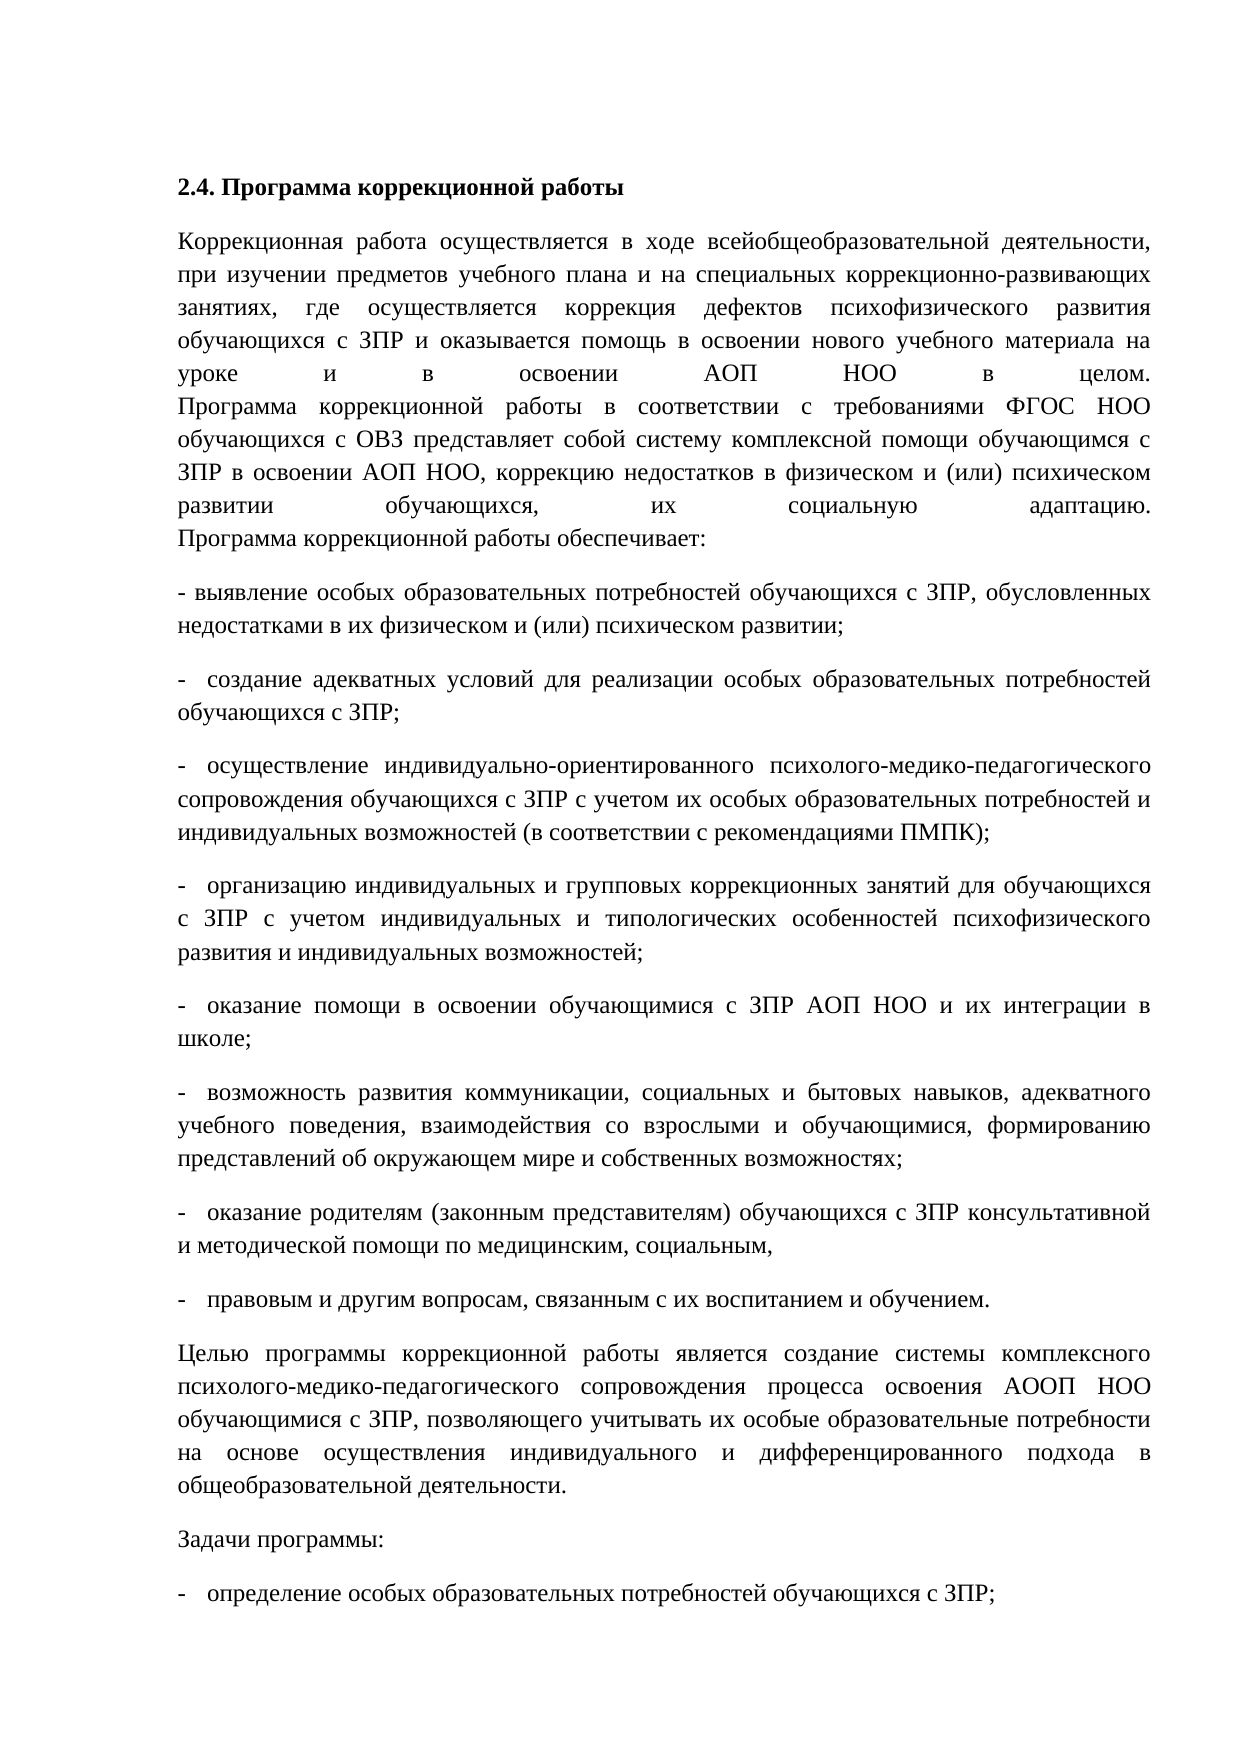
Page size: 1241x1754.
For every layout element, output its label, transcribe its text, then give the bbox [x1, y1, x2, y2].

text Коррекционная работа осуществляется в ходе всейобщеобразовательной деятельности, при изучении предметов учебного плана и на специальных коррекционно-развивающих занятиях, где осуществляется коррекция дефектов психофизического развития обучающихся с ЗПР и оказывается помощь в освоении нового учебного материала на уроке и в освоении АОП НОО в целом. Программа коррекционной работы в соответствии с требованиями ФГОС НОО обучающихся с ОВЗ представляет собой систему комплексной помощи обучающимся с ЗПР в освоении АОП НОО, коррекцию недостатков в физическом и (или) психическом развитии обучающихся, их социальную адаптацию. Программа коррекционной работы обеспечивает: [177, 226, 1152, 552]
text - оказание помощи в освоении обучающимися с ЗПР АОП НОО и их интеграции в школе; [177, 990, 1152, 1052]
text - правовым и другим вопросам, связанным с их воспитанием и обучением. [177, 1284, 1152, 1313]
text - выявление особых образовательных потребностей обучающихся с ЗПР, обусловленных недостатками в их физическом и (или) психическом развитии; [177, 577, 1152, 639]
text Задачи программы: [177, 1524, 1152, 1553]
text - оказание родителям (законным представителям) обучающихся с ЗПР консультативной и методической помощи по медицинским, социальным, [177, 1197, 1152, 1259]
text - организацию индивидуальных и групповых коррекционных занятий для обучающихся с ЗПР с учетом индивидуальных и типологических особенностей психофизического развития и индивидуальных возможностей; [177, 871, 1152, 965]
text - возможность развития коммуникации, социальных и бытовых навыков, адекватного учебного поведения, взаимодействия со взрослыми и обучающимися, формированию представлений об окружающем мире и собственных возможностях; [177, 1077, 1152, 1172]
text - определение особых образовательных потребностей обучающихся с ЗПР; [177, 1578, 1152, 1606]
text - создание адекватных условий для реализации особых образовательных потребностей обучающихся с ЗПР; [177, 664, 1152, 726]
text - осуществление индивидуально-ориентированного психолого-медико-педагогического сопровождения обучающихся с ЗПР с учетом их особых образовательных потребностей и индивидуальных возможностей (в соответствии с рекомендациями ПМПК); [177, 751, 1152, 845]
text 2.4. Программа коррекционной работы [177, 172, 1152, 201]
text Целью программы коррекционной работы является создание системы комплексного психолого-медико-педагогического сопровождения процесса освоения АООП НОО обучающимися с ЗПР, позволяющего учитывать их особые образовательные потребности на основе осуществления индивидуального и дифференцированного подхода в общеобразовательной деятельности. [177, 1338, 1152, 1499]
